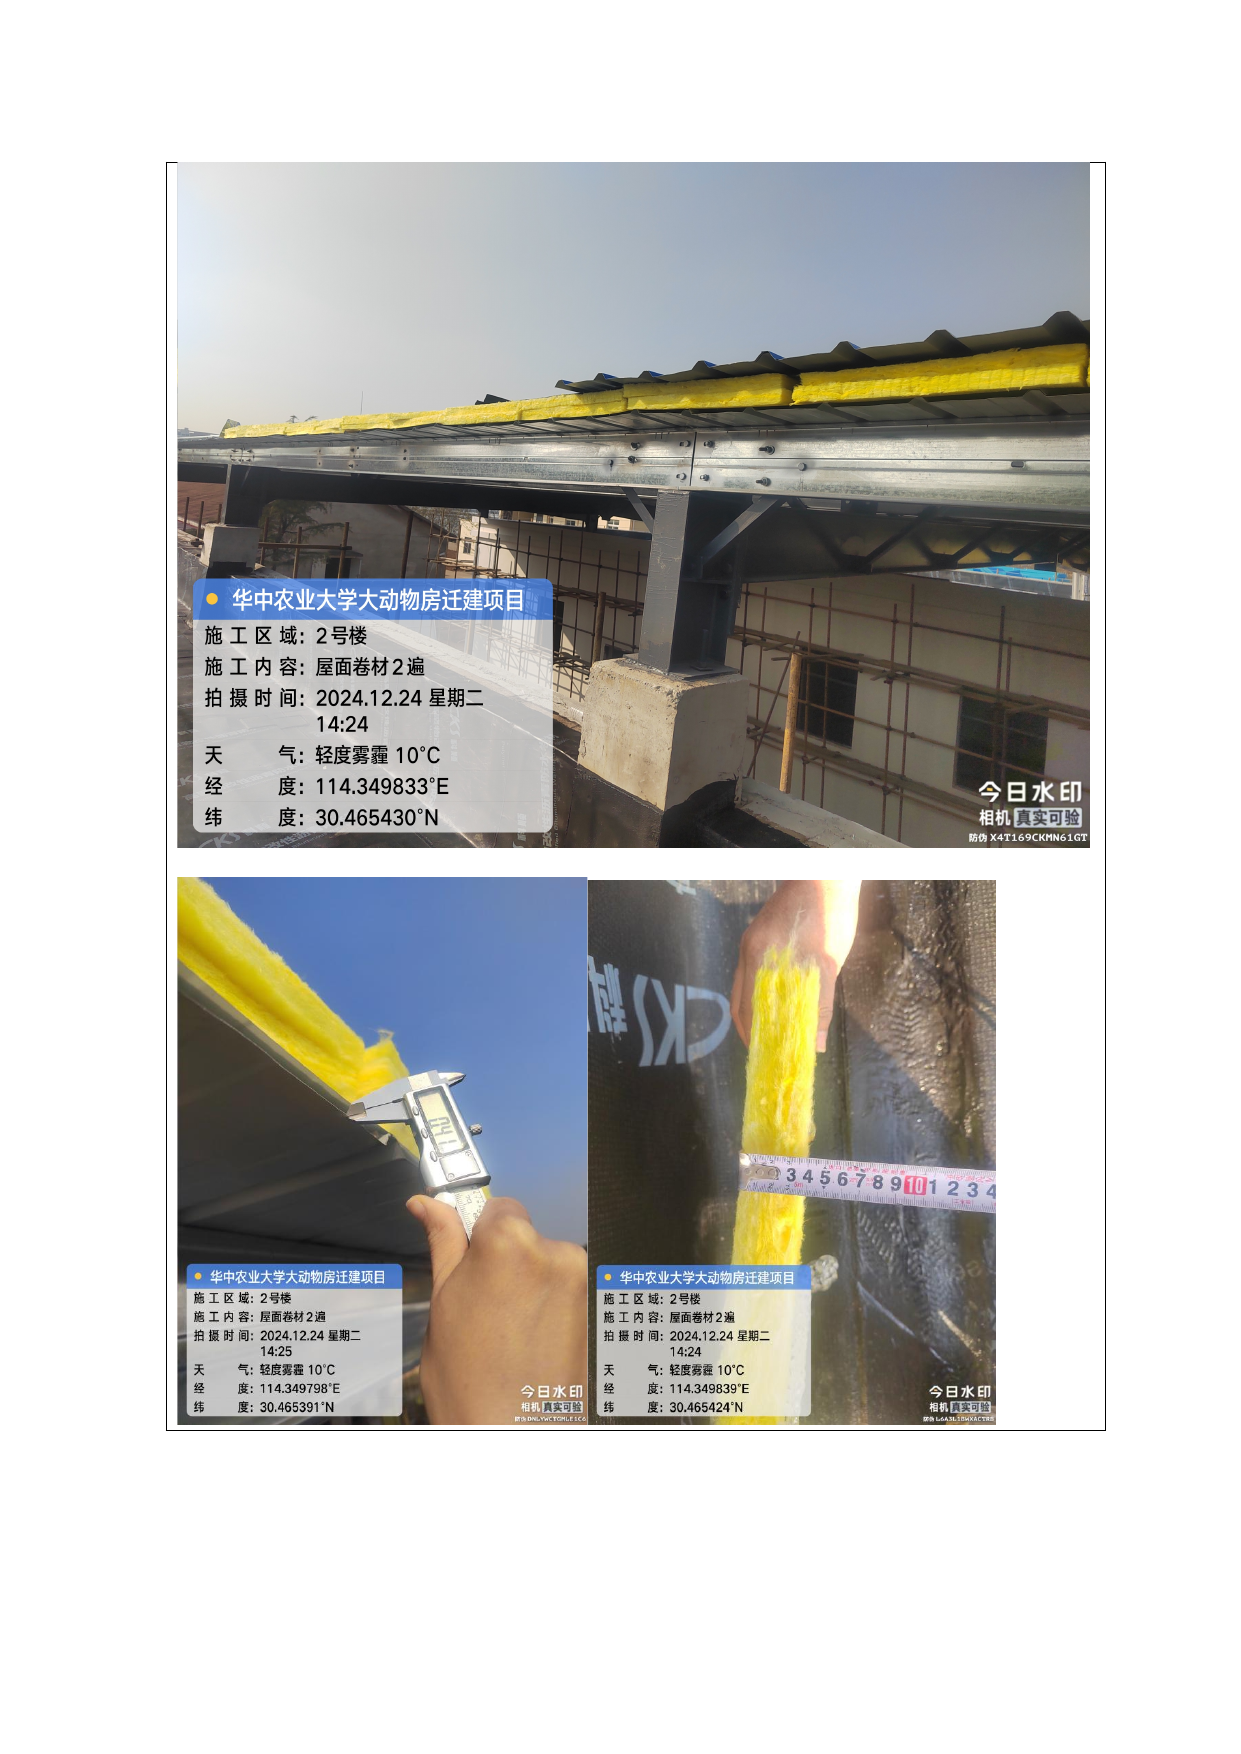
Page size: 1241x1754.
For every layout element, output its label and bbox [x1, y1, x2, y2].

table_cell [167, 163, 1105, 1430]
picture [177, 877, 996, 1425]
picture [177, 162, 1090, 848]
